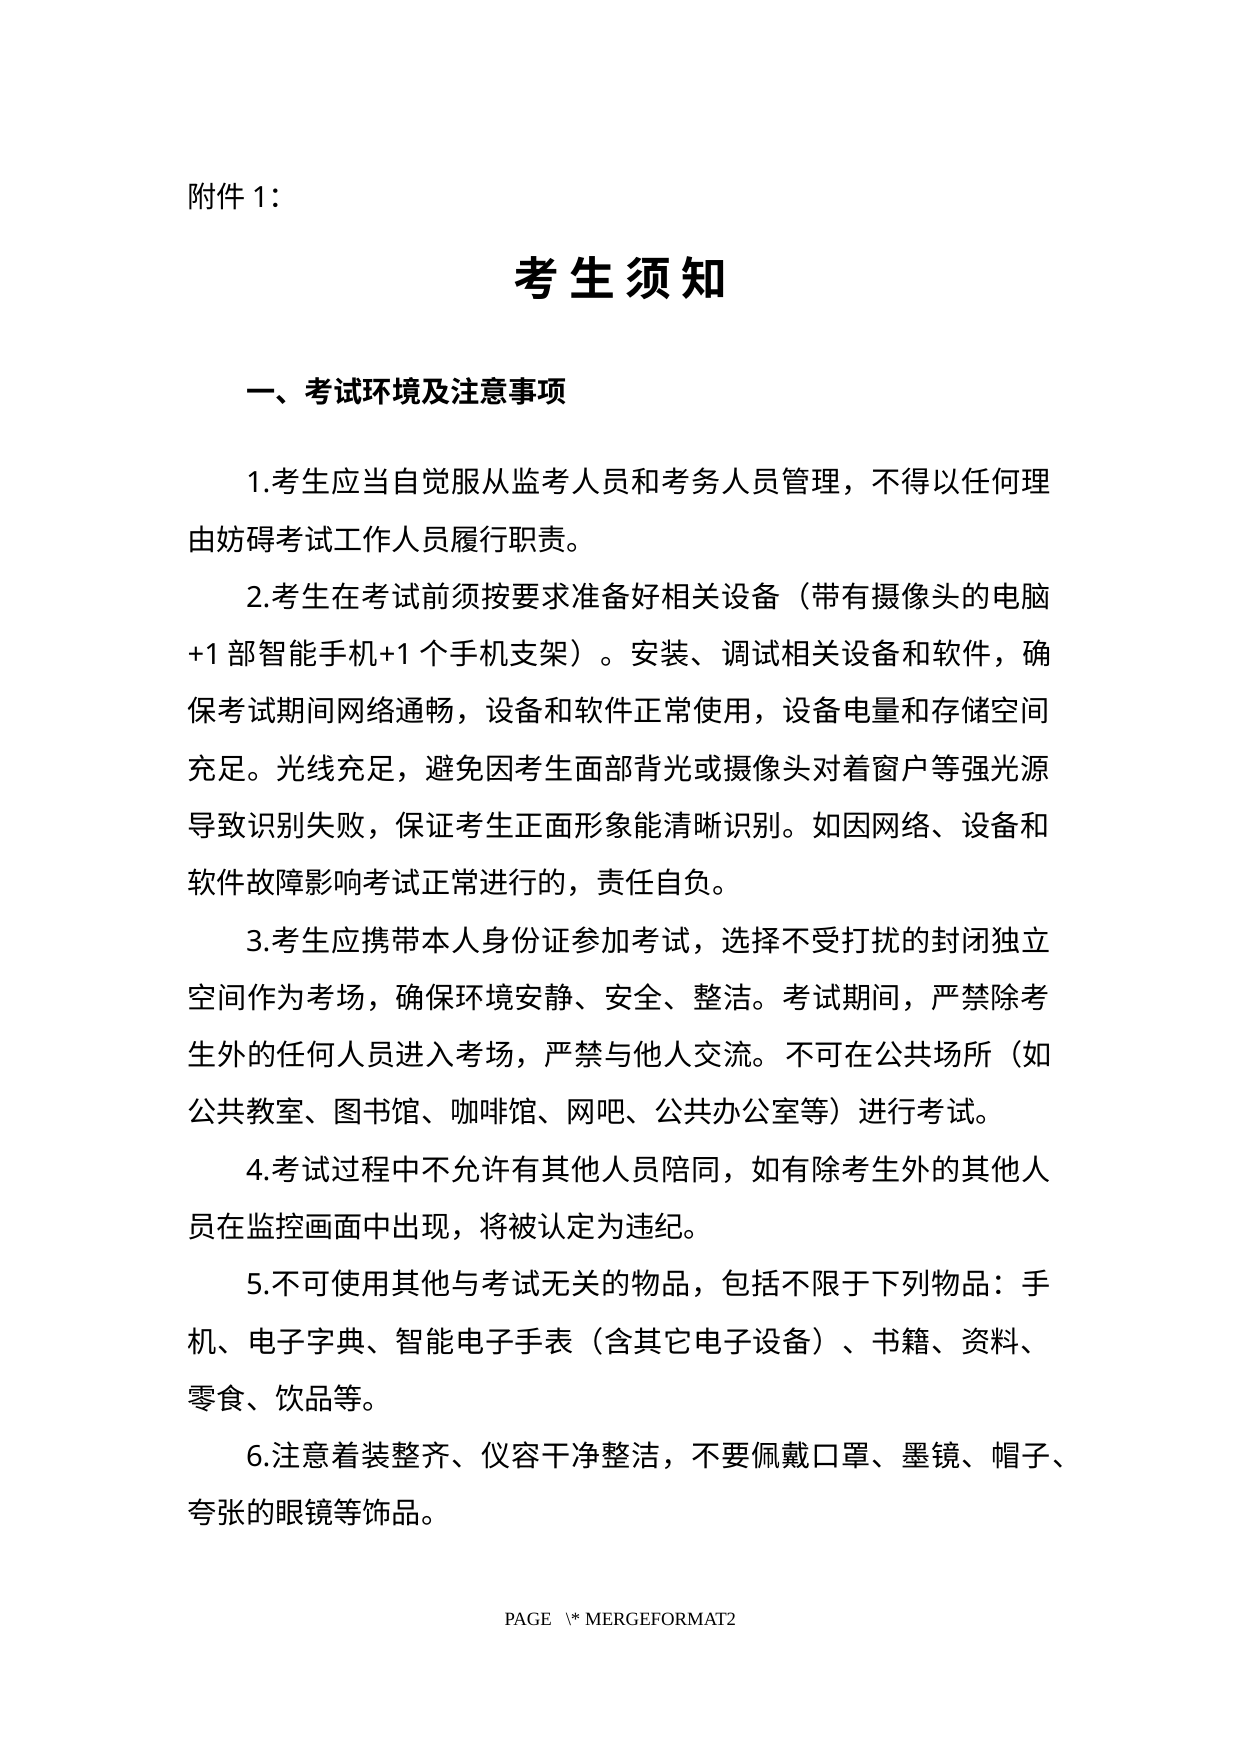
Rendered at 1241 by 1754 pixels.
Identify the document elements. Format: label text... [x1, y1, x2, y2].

text 考 生 须 知 [187, 227, 1053, 324]
text 5.不可使用其他与考试无关的物品，包括不限于下列物品：手机、电子字典、智能电子手表（含其它电子设备）、书籍、资料、零食、饮品等。 [187, 1249, 1053, 1421]
text 1.考生应当自觉服从监考人员和考务人员管理，不得以任何理由妨碍考试工作人员履行职责。 [187, 447, 1053, 561]
text 一、考试环境及注意事项 [187, 357, 1053, 414]
text 附件1： [187, 162, 1053, 227]
text 6.注意着装整齐、仪容干净整洁，不要佩戴口罩、墨镜、帽子、夸张的眼镜等饰品。 [187, 1421, 1053, 1535]
text 4.考试过程中不允许有其他人员陪同，如有除考生外的其他人员在监控画面中出现，将被认定为违纪。 [187, 1134, 1053, 1249]
text 2.考生在考试前须按要求准备好相关设备（带有摄像头的电脑+1部智能手机+1个手机支架）。安装、调试相关设备和软件，确保考试期间网络通畅，设备和软件正常使用，设备电量和存储空间充足。光线充足，避免因考生面部背光或摄像头对着窗户等强光源导致识别失败，保证考生正面形象能清晰识别。如因网络、设备和软件故障影响考试正常进行的，责任自负。 [187, 561, 1053, 905]
text 3.考生应携带本人身份证参加考试，选择不受打扰的封闭独立空间作为考场，确保环境安静、安全、整洁。考试期间，严禁除考生外的任何人员进入考场，严禁与他人交流。不可在公共场所（如公共教室、图书馆、咖啡馆、网吧、公共办公室等）进行考试。 [187, 905, 1053, 1134]
